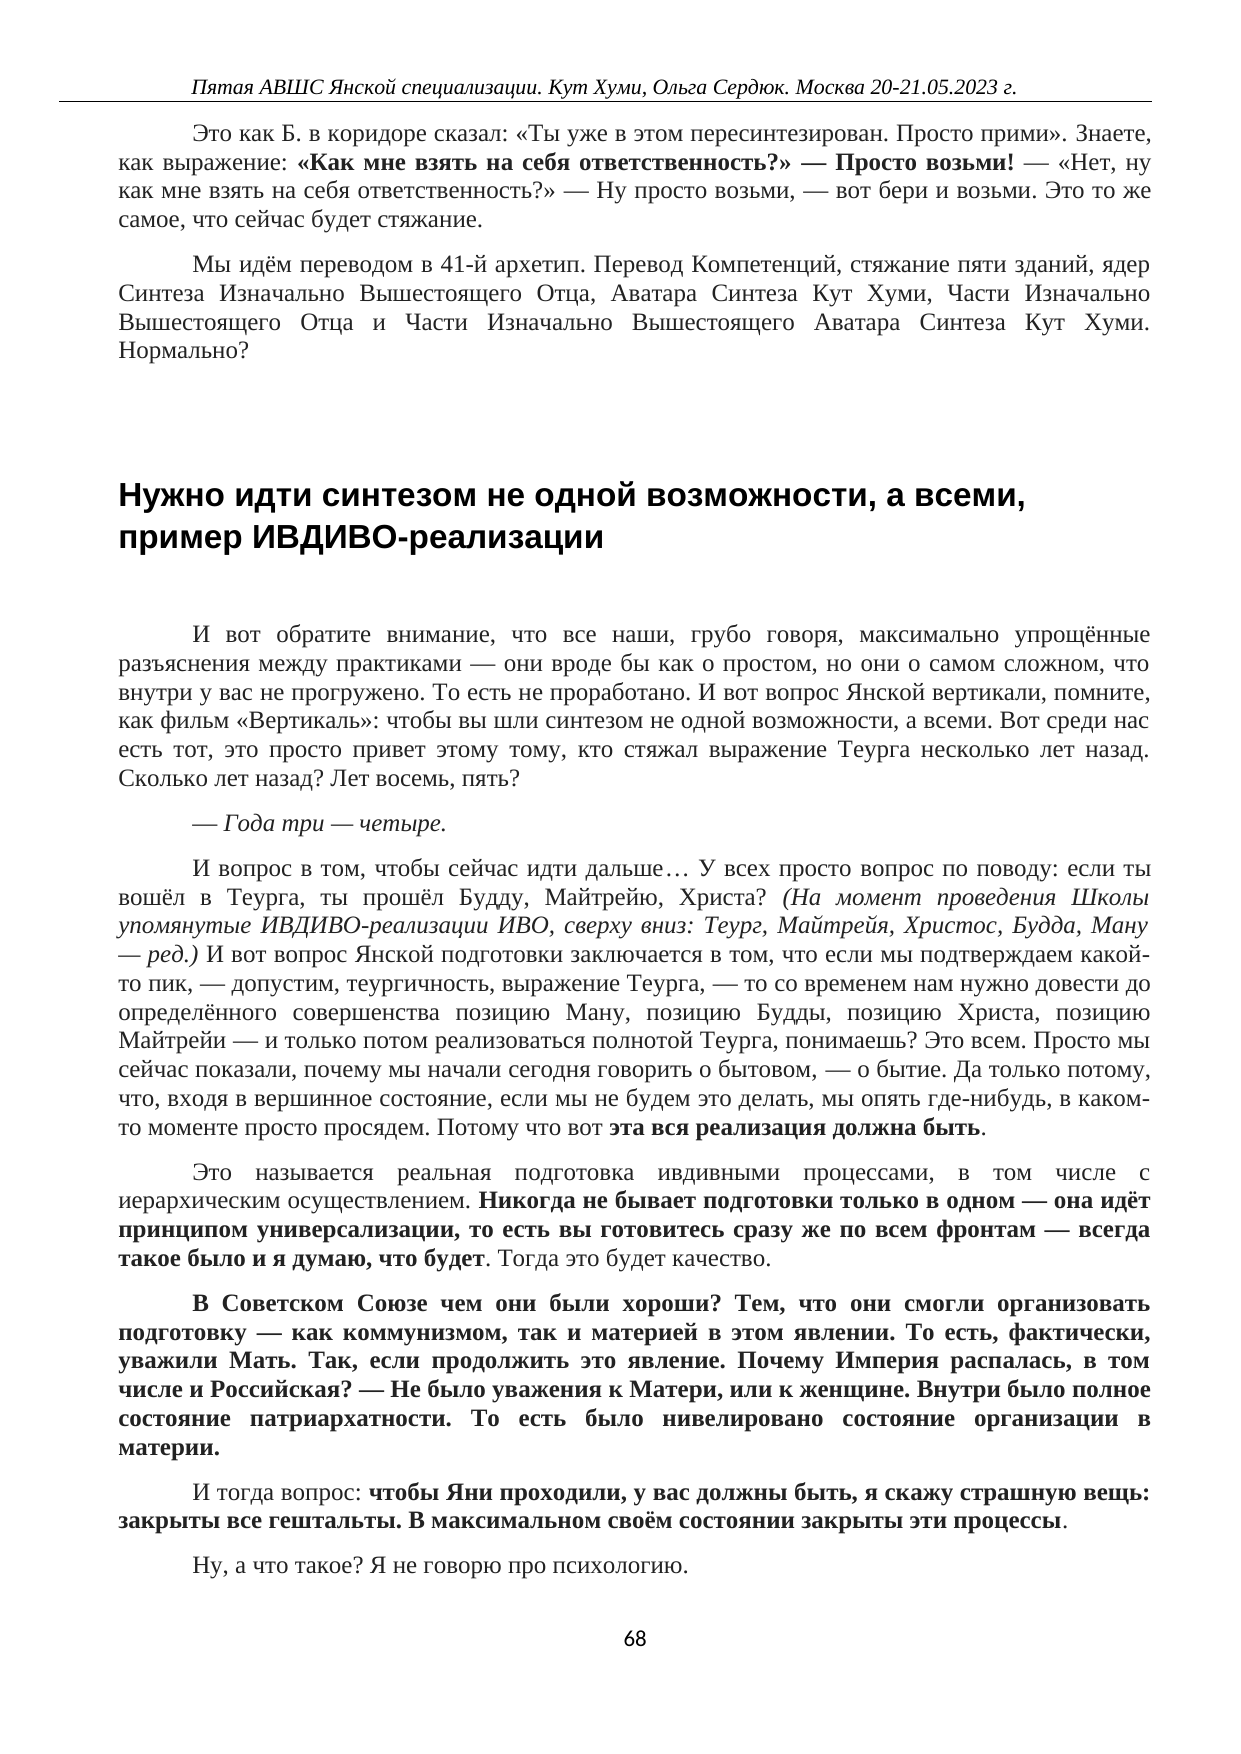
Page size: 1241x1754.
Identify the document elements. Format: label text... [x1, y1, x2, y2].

text И вот обратите внимание, что все наши, грубо говоря, максимально упрощённые разъяснения между практиками — они вроде бы как о простом, но они о самом сложном, что внутри у вас не прогружено. То есть не проработано. И вот вопрос Янской вертикали, помните, как фильм «Вертикаль»: чтобы вы шли синтезом не одной возможности, а всеми. Вот среди нас есть тот, это просто привет этому тому, кто стяжал выражение Теурга несколько лет назад. Сколько лет назад? Лет восемь, пять? [118, 619, 1152, 792]
text И вопрос в том, чтобы сейчас идти дальше… У всех просто вопрос по поводу: если ты вошёл в Теурга, ты прошёл Будду, Майтрейю, Христа? (На момент проведения Школы упомянутые ИВДИВО-реализации ИВО, сверху вниз: Теург, Майтрейя, Христос, Будда, Ману — ред.) И вот вопрос Янской подготовки заключается в том, что если мы подтверждаем какой-то пик, — допустим, теургичность, выражение Теурга, — то со временем нам нужно довести до определённого совершенства позицию Ману, позицию Будды, позицию Христа, позицию Майтрейи — и только потом реализоваться полнотой Теурга, понимаешь? Это всем. Просто мы сейчас показали, почему мы начали сегодня говорить о бытовом, — о бытие. Да только потому, что, входя в вершинное состояние, если мы не будем это делать, мы опять где-нибудь, в каком-то моменте просто просядем. Потому что вот эта вся реализация должна быть. [118, 853, 1152, 1141]
text И тогда вопрос: чтобы Яни проходили, у вас должны быть, я скажу страшную вещь: закрыты все гештальты. В максимальном своём состоянии закрыты эти процессы. [118, 1477, 1152, 1534]
text В Советском Союзе чем они были хороши? Тем, что они смогли организовать подготовку — как коммунизмом, так и материей в этом явлении. То есть, фактически, уважили Мать. Так, если продолжить это явление. Почему Империя распалась, в том числе и Российская? — Не было уважения к Матери, или к женщине. Внутри было полное состояние патриархатности. То есть было нивелировано состояние организации в материи. [118, 1288, 1152, 1461]
text Это называется реальная подготовка ивдивными процессами, в том числе с иерархическим осуществлением. Никогда не бывает подготовки только в одном — она идёт принципом универсализации, то есть вы готовитесь сразу же по всем фронтам — всегда такое было и я думаю, что будет. Тогда это будет качество. [118, 1157, 1152, 1272]
subtitle Нужно идти синтезом не одной возможности, а всеми, пример ИВДИВО-реализации [118, 475, 1152, 555]
text — Года три — четыре. [118, 808, 1152, 837]
text Мы идём переводом в 41-й архетип. Перевод Компетенций, стяжание пяти зданий, ядер Синтеза Изначально Вышестоящего Отца, Аватара Синтеза Кут Хуми, Части Изначально Вышестоящего Отца и Части Изначально Вышестоящего Аватара Синтеза Кут Хуми. Нормально? [118, 249, 1152, 364]
text Ну, а что такое? Я не говорю про психологию. [118, 1551, 1152, 1579]
text Это как Б. в коридоре сказал: «Ты уже в этом пересинтезирован. Просто прими». Знаете, как выражение: «Как мне взять на себя ответственность?» — Просто возьми! — «Нет, ну как мне взять на себя ответственность?» — Ну просто возьми, — вот бери и возьми. Это то же самое, что сейчас будет стяжание. [118, 118, 1152, 233]
